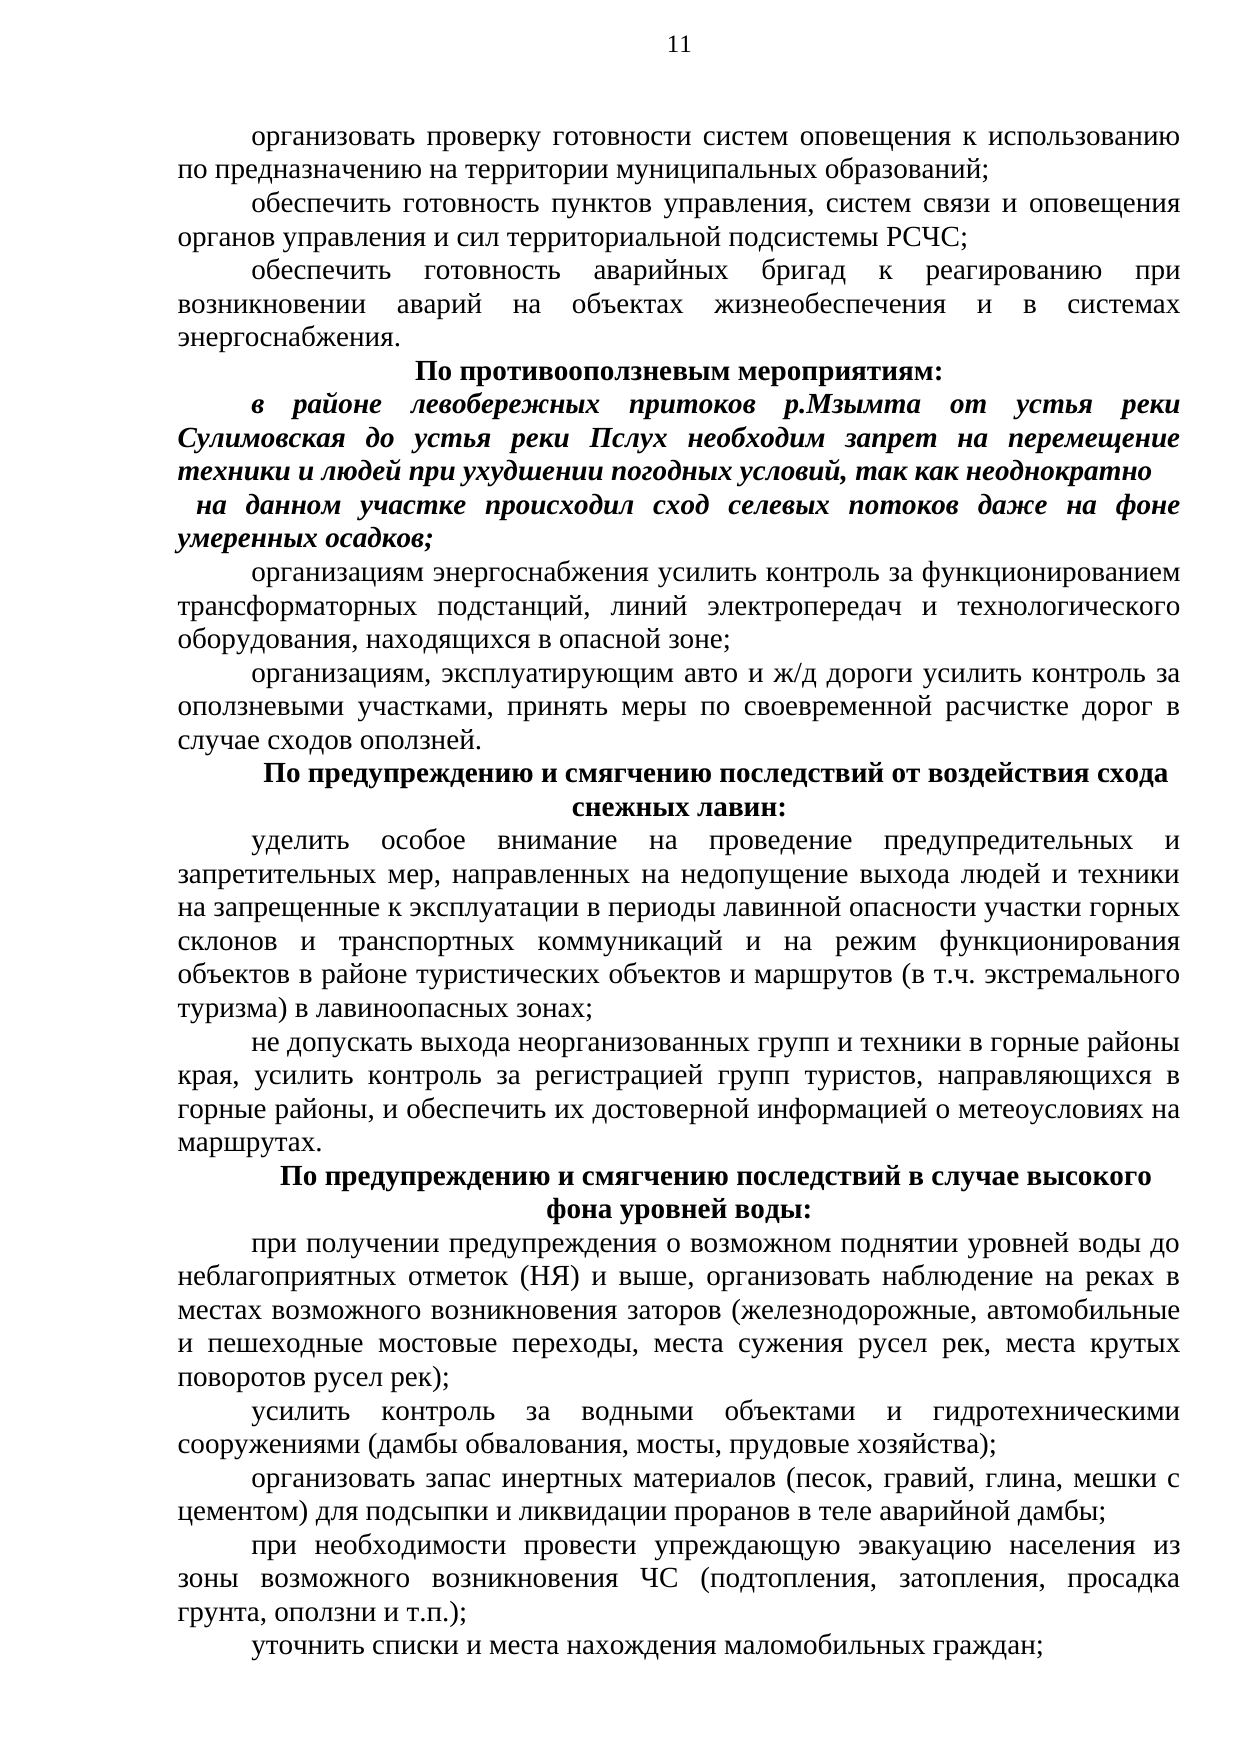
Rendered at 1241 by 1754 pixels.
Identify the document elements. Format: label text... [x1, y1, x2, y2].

text По предупреждению и смягчению последствий от воздействия схода снежных лавин: [177, 755, 1181, 822]
text обеспечить готовность аварийных бригад к реагированию при возникновении аварий на объектах жизнеобеспечения и в системах энергоснабжения. [177, 252, 1181, 353]
text обеспечить готовность пунктов управления, систем связи и оповещения органов управления и сил территориальной подсистемы РСЧС; [177, 185, 1181, 252]
text организовать проверку готовности систем оповещения к использованию по предназначению на территории муниципальных образований; [177, 118, 1181, 185]
text при необходимости провести упреждающую эвакуацию населения из зоны возможного возникновения ЧС (подтопления, затопления, просадка грунта, оползни и т.п.); [177, 1527, 1181, 1627]
text уточнить списки и места нахождения маломобильных граждан; [177, 1627, 1181, 1661]
text По предупреждению и смягчению последствий в случае высокого фона уровней воды: [177, 1158, 1181, 1225]
text в районе левобережных притоков р.Мзымта от устья реки Сулимовская до устья реки Пслух необходим запрет на перемещение техники и людей при ухудшении погодных условий, так как неоднократно [177, 386, 1181, 487]
text усилить контроль за водными объектами и гидротехническими сооружениями (дамбы обвалования, мосты, прудовые хозяйства); [177, 1393, 1181, 1460]
text По противооползневым мероприятиям: [177, 353, 1181, 386]
text уделить особое внимание на проведение предупредительных и запретительных мер, направленных на недопущение выхода людей и техники на запрещенные к эксплуатации в периоды лавинной опасности участки горных склонов и транспортных коммуникаций и на режим функционирования объектов в районе туристических объектов и маршрутов (в т.ч. экстремального туризма) в лавиноопасных зонах; [177, 822, 1181, 1024]
text не допускать выхода неорганизованных групп и техники в горные районы края, усилить контроль за регистрацией групп туристов, направляющихся в горные районы, и обеспечить их достоверной информацией о метеоусловиях на маршрутах. [177, 1024, 1181, 1158]
text организовать запас инертных материалов (песок, гравий, глина, мешки с цементом) для подсыпки и ликвидации проранов в теле аварийной дамбы; [177, 1460, 1181, 1527]
text организациям энергоснабжения усилить контроль за функционированием трансформаторных подстанций, линий электропередач и технологического оборудования, находящихся в опасной зоне; [177, 554, 1181, 655]
text на данном участке происходил сход селевых потоков даже на фоне умеренных осадков; [177, 487, 1181, 554]
text организациям, эксплуатирующим авто и ж/д дороги усилить контроль за оползневыми участками, принять меры по своевременной расчистке дорог в случае сходов оползней. [177, 655, 1181, 755]
